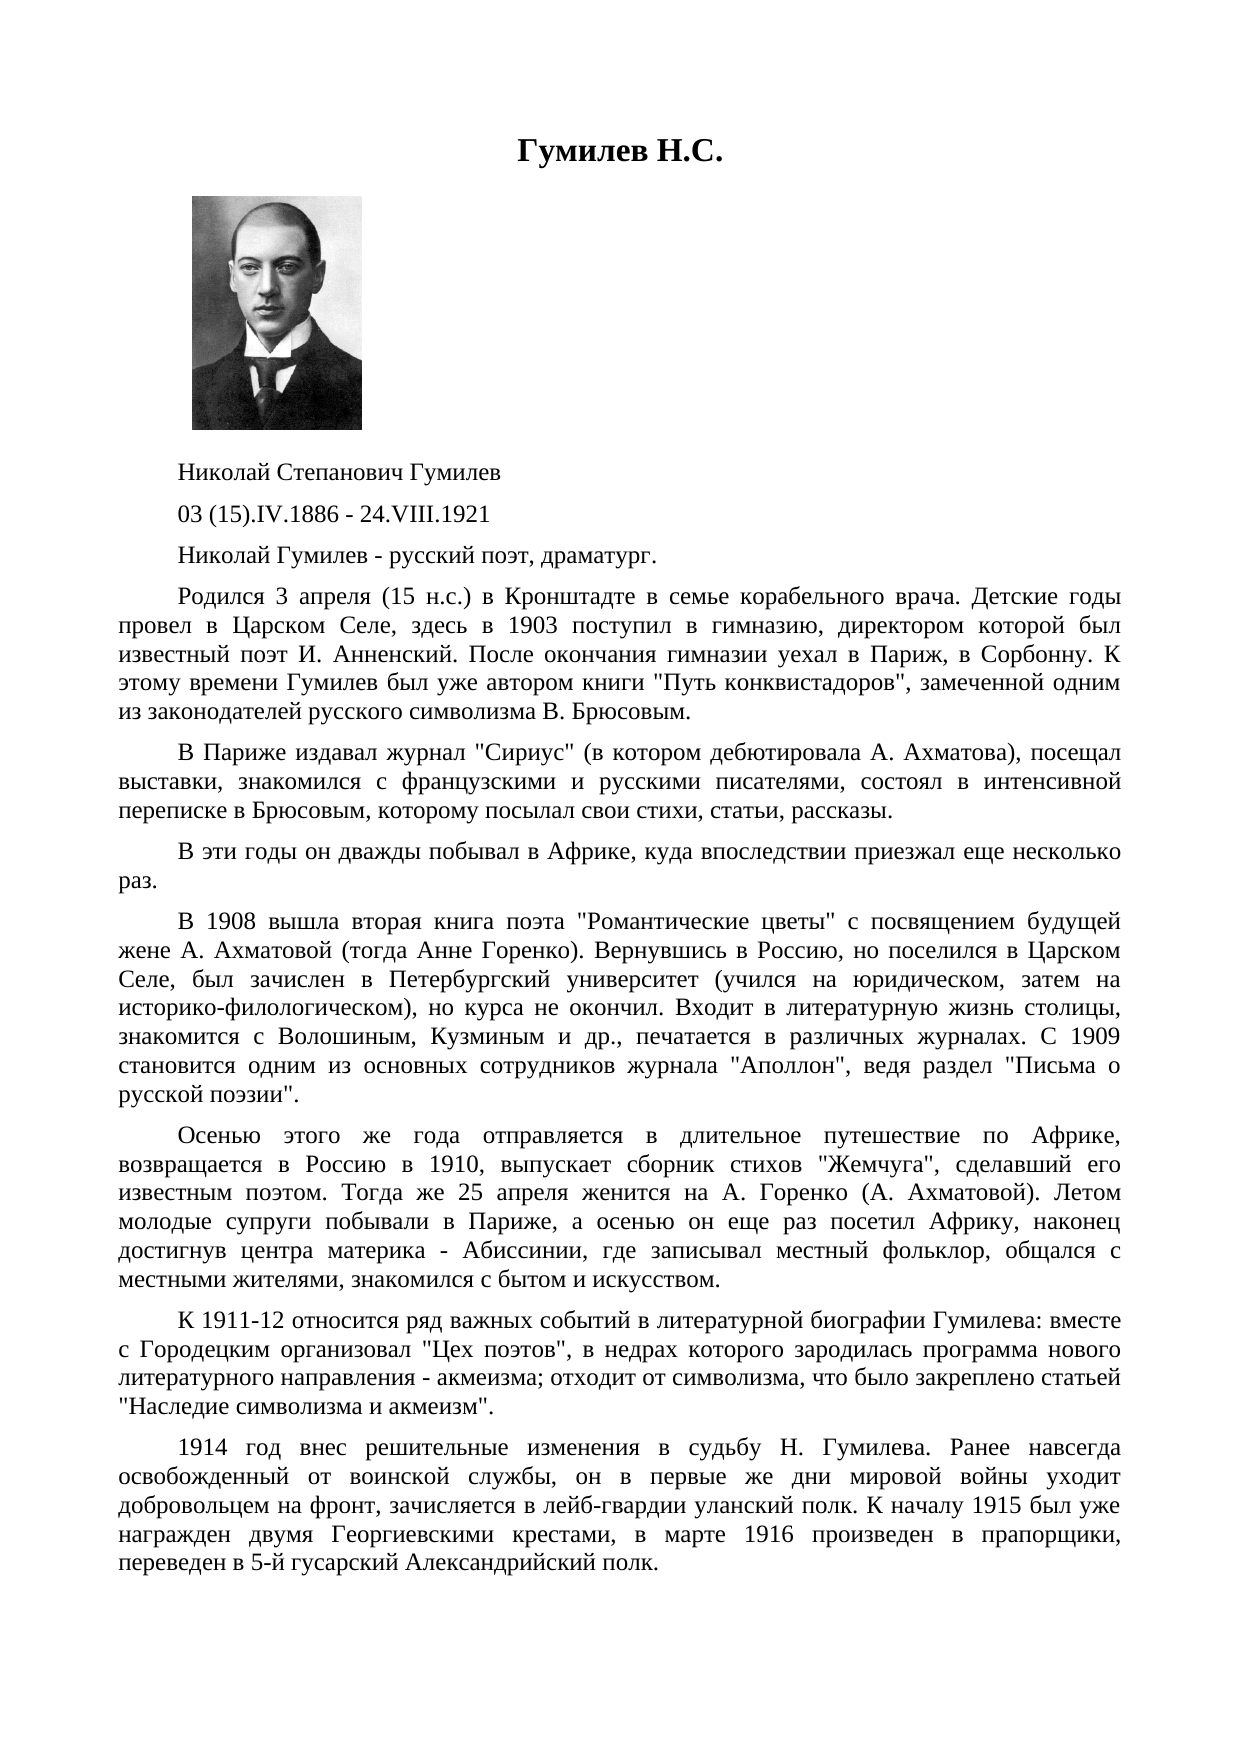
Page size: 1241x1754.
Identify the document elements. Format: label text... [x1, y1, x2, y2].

text Осенью этого же года отправляется в длительное путешествие по Африке, возвращается в Россию в 1910, выпускает сборник стихов "Жемчуга", сделавший его известным поэтом. Тогда же 25 апреля женится на А. Горенко (А. Ахматовой). Летом молодые супруги побывали в Париже, а осенью он еще раз посетил Африку, наконец достигнув центра материка - Абиссинии, где записывал местный фольклор, общался с местными жителями, знакомился с бытом и искусством. [118, 1120, 1122, 1292]
text К 1911-12 относится ряд важных событий в литературной биографии Гумилева: вместе с Городецким организовал "Цех поэтов", в недрах которого зародилась программа нового литературного направления - акмеизма; отходит от символизма, что было закреплено статьей "Наследие символизма и акмеизм". [118, 1305, 1122, 1420]
text Николай Степанович Гумилев [118, 457, 1122, 486]
text 1914 год внес решительные изменения в судьбу Н. Гумилева. Ранее навсегда освобожденный от воинской службы, он в первые же дни мировой войны уходит добровольцем на фронт, зачисляется в лейб-гвардии уланский полк. К началу 1915 был уже награжден двумя Георгиевскими крестами, в марте 1916 произведен в прапорщики, переведен в 5-й гусарский Александрийский полк. [118, 1432, 1122, 1576]
text Николай Гумилев - русский поэт, драматург. [118, 540, 1122, 569]
picture [192, 196, 362, 430]
text 03 (15).IV.1886 - 24.VIII.1921 [118, 499, 1122, 527]
text Гумилев Н.С. [118, 131, 1122, 169]
text Родился 3 апреля (15 н.с.) в Кронштадте в семье корабельного врача. Детские годы провел в Царском Селе, здесь в 1903 поступил в гимназию, директором которой был известный поэт И. Анненский. После окончания гимназии уехал в Париж, в Сорбонну. К этому времени Гумилев был уже автором книги "Путь конквистадоров", замеченной одним из законодателей русского символизма В. Брюсовым. [118, 581, 1122, 725]
text В эти годы он дважды побывал в Африке, куда впоследствии приезжал еще несколько раз. [118, 836, 1122, 894]
text В 1908 вышла вторая книга поэта "Романтические цветы" с посвящением будущей жене А. Ахматовой (тогда Анне Горенко). Вернувшись в Россию, но поселился в Царском Селе, был зачислен в Петербургский университет (учился на юридическом, затем на историко-филологическом), но курса не окончил. Входит в литературную жизнь столицы, знакомится с Волошиным, Кузминым и др., печатается в различных журналах. С 1909 становится одним из основных сотрудников журнала "Аполлон", ведя раздел "Письма о русской поэзии". [118, 906, 1122, 1107]
text В Париже издавал журнал "Сириус" (в котором дебютировала А. Ахматова), посещал выставки, знакомился с французскими и русскими писателями, состоял в интенсивной переписке в Брюсовым, которому посылал свои стихи, статьи, рассказы. [118, 737, 1122, 824]
